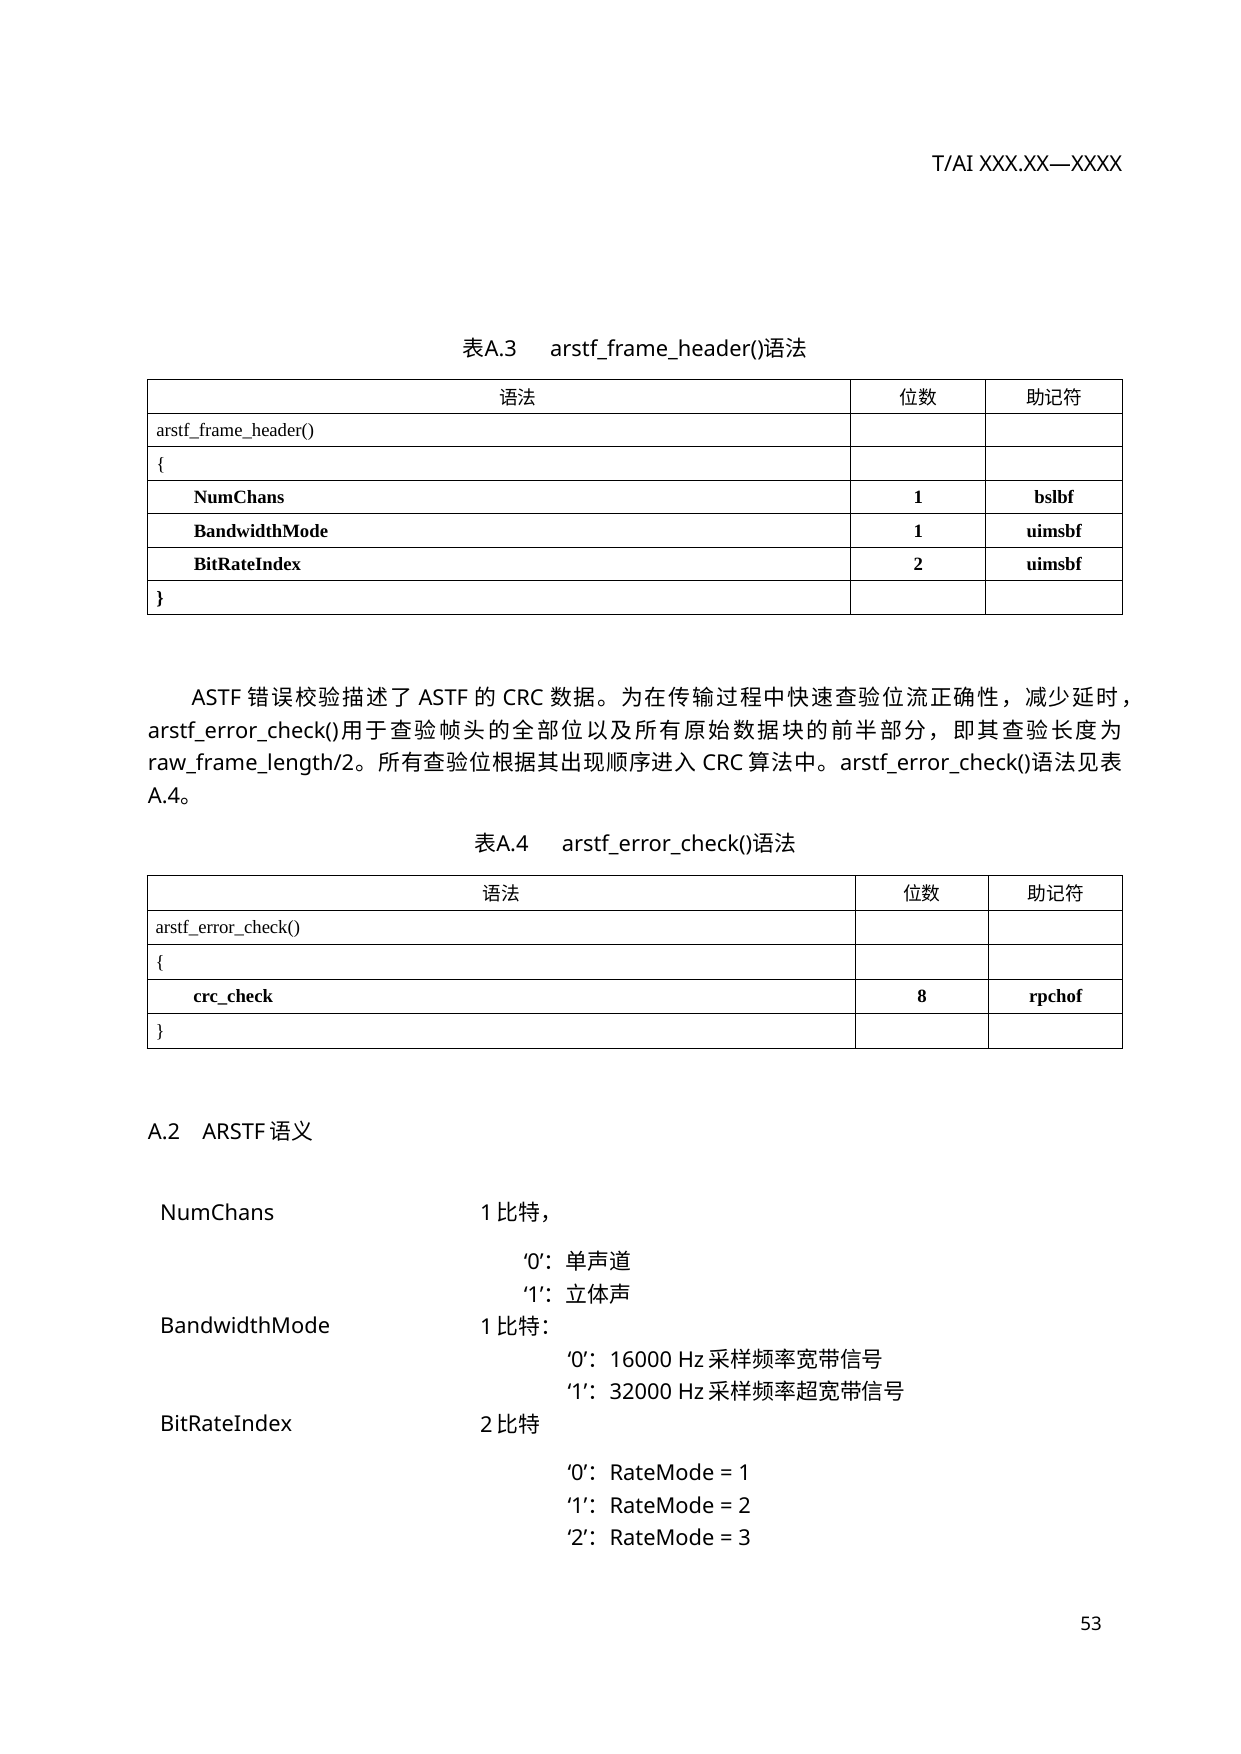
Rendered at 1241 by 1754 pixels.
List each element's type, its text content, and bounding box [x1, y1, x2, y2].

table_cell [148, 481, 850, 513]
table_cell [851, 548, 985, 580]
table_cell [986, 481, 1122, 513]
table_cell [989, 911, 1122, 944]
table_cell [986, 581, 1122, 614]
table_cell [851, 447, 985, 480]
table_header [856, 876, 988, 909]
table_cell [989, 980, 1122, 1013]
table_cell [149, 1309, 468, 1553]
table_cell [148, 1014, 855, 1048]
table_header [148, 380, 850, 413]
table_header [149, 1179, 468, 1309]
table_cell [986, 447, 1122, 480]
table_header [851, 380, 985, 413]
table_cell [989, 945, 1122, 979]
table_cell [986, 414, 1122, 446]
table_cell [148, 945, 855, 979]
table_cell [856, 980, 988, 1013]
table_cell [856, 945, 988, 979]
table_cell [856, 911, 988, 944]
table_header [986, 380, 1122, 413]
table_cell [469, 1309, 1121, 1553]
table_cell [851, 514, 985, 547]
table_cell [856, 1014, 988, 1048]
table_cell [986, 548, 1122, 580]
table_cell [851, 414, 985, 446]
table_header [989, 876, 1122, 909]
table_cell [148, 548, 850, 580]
text ARSTF语义 [148, 1114, 1122, 1146]
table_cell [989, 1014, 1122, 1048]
list arstf_frame_header()语法 [148, 330, 1122, 363]
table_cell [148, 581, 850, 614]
list arstf_error_check()语法 [148, 826, 1122, 859]
text ASTF错误校验描述了ASTF的CRC数据。为在传输过程中快速查验位流正确性，减少延时，arstf_error_check()用于查验帧头的全部位以及所有原始数据块的前半部分，即其查验长度为raw_frame_length/2。所有查验位根据其出现顺序进入CRC算法中。arstf_error_check()语法见表A.4。 [148, 680, 1122, 810]
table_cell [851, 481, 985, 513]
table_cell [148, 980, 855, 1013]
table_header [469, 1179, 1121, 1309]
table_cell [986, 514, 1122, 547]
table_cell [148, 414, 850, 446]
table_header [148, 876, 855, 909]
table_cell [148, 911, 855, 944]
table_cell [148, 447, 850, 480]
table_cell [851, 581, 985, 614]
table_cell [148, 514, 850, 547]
